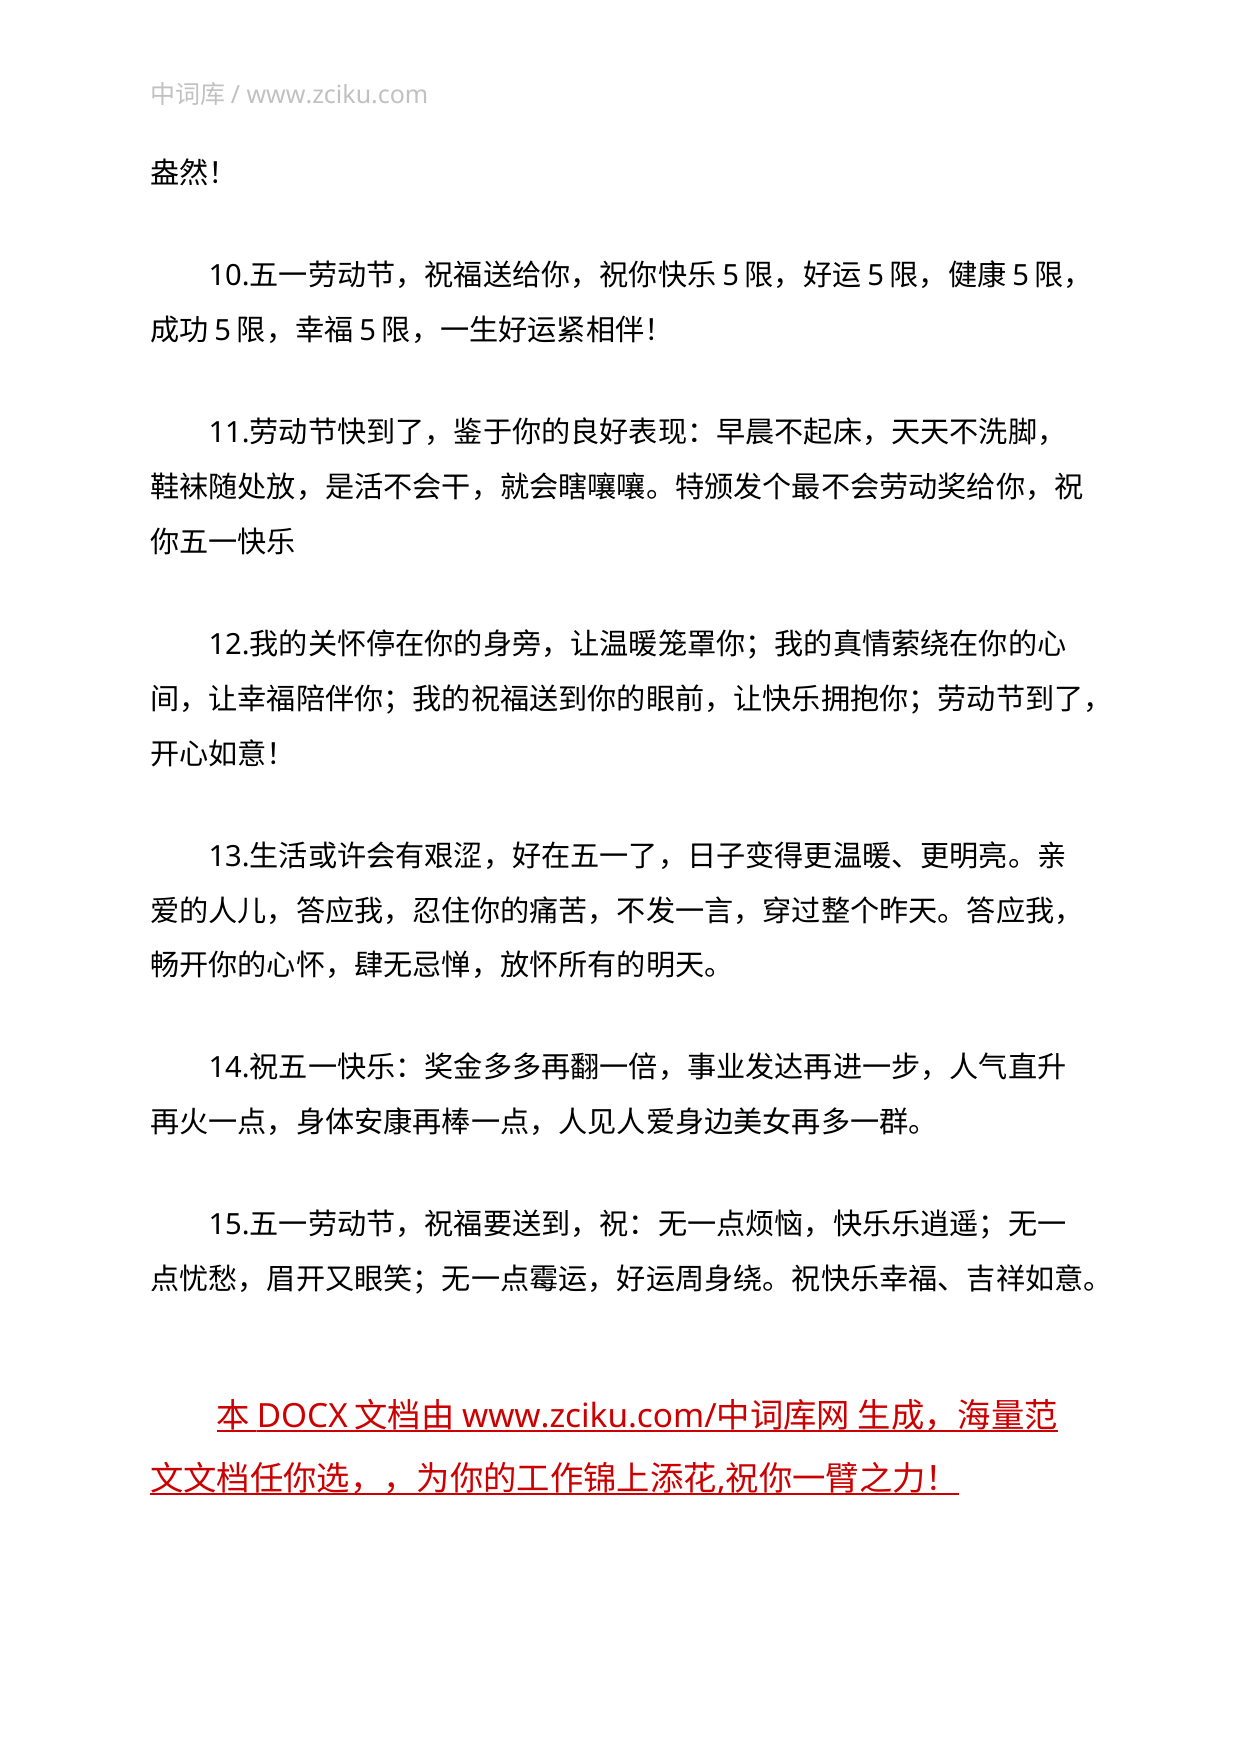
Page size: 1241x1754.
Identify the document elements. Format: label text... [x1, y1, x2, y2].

text 15.五一劳动节，祝福要送到，祝：无一点烦恼，快乐乐逍遥；无一点忧愁，眉开又眼笑；无一点霉运，好运周身绕。祝快乐幸福、吉祥如意。 [150, 1201, 1090, 1298]
text 11.劳动节快到了，鉴于你的良好表现：早晨不起床，天天不洗脚，鞋袜随处放，是活不会干，就会瞎嚷嚷。特颁发个最不会劳动奖给你，祝你五一快乐 [150, 409, 1090, 561]
text 13.生活或许会有艰涩，好在五一了，日子变得更温暖、更明亮。亲爱的人儿，答应我，忍住你的痛苦，不发一言，穿过整个昨天。答应我，畅开你的心怀，肆无忌惮，放怀所有的明天。 [150, 832, 1090, 984]
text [150, 150, 1090, 192]
text 本DOCX文档由 www.zciku.com/中词库网 生成，海量范文文档任你选，，为你的工作锦上添花,祝你一臂之力！ [150, 1388, 1090, 1500]
text 12.我的关怀停在你的身旁，让温暖笼罩你；我的真情萦绕在你的心间，让幸福陪伴你；我的祝福送到你的眼前，让快乐拥抱你；劳动节到了，开心如意！ [150, 620, 1090, 773]
text 14.祝五一快乐：奖金多多再翻一倍，事业发达再进一步，人气直升再火一点，身体安康再棒一点，人见人爱身边美女再多一群。 [150, 1044, 1090, 1141]
text 10.五一劳动节，祝福送给你，祝你快乐5限，好运5限，健康5限，成功5限，幸福5限，一生好运紧相伴！ [150, 252, 1090, 349]
